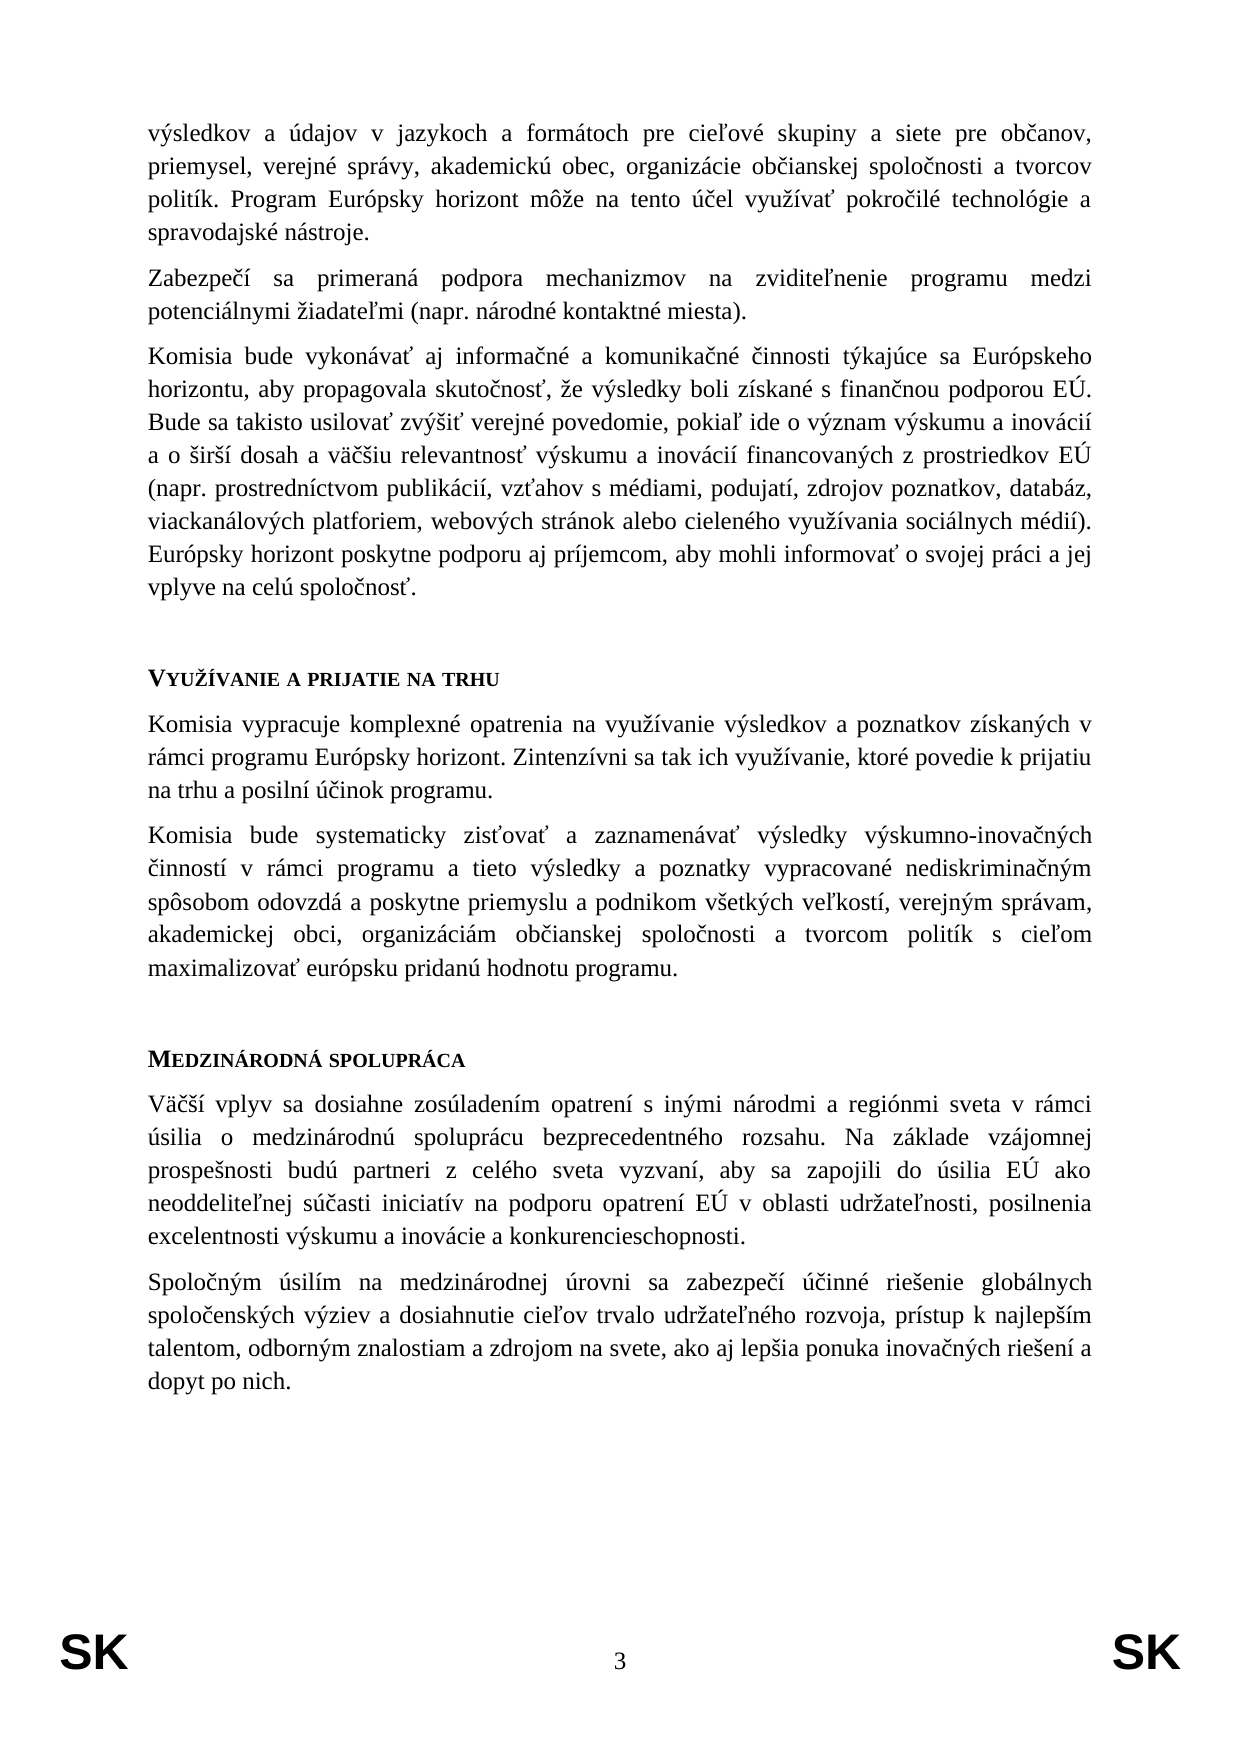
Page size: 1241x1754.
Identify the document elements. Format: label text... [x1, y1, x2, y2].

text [148, 118, 1093, 246]
text Komisia vypracuje komplexné opatrenia na využívanie výsledkov a poznatkov získaných v rámci programu Európsky horizont. Zintenzívni sa tak ich využívanie, ktoré povedie k prijatiu na trhu a posilní účinok programu. [148, 709, 1093, 804]
text Zabezpečí sa primeraná podpora mechanizmov na zviditeľnenie programu medzi potenciálnymi žiadateľmi (napr. národné kontaktné miesta). [148, 263, 1093, 324]
text Využívanie a prijatie na trhu [148, 663, 1093, 692]
text Spoločným úsilím na medzinárodnej úrovni sa zabezpečí účinné riešenie globálnych spoločenských výziev a dosiahnutie cieľov trvalo udržateľného rozvoja, prístup k najlepším talentom, odborným znalostiam a zdrojom na svete, ako aj lepšia ponuka inovačných riešení a dopyt po nich. [148, 1267, 1093, 1394]
text Komisia bude systematicky zisťovať a zaznamenávať výsledky výskumno-inovačných činností v rámci programu a tieto výsledky a poznatky vypracované nediskriminačným spôsobom odovzdá a poskytne priemyslu a podnikom všetkých veľkostí, verejným správam, akademickej obci, organizáciám občianskej spoločnosti a tvorcom politík s cieľom maximalizovať európsku pridanú hodnotu programu. [148, 821, 1093, 981]
text Medzinárodná spolupráca [148, 1044, 1093, 1072]
text Väčší vplyv sa dosiahne zosúladením opatrení s inými národmi a regiónmi sveta v rámci úsilia o medzinárodnú spoluprácu bezprecedentného rozsahu. Na základe vzájomnej prospešnosti budú partneri z celého sveta vyzvaní, aby sa zapojili do úsilia EÚ ako neoddeliteľnej súčasti iniciatív na podporu opatrení EÚ v oblasti udržateľnosti, posilnenia excelentnosti výskumu a inovácie a konkurencieschopnosti. [148, 1089, 1093, 1250]
text Komisia bude vykonávať aj informačné a komunikačné činnosti týkajúce sa Európskeho horizontu, aby propagovala skutočnosť, že výsledky boli získané s finančnou podporou EÚ. Bude sa takisto usilovať zvýšiť verejné povedomie, pokiaľ ide o význam výskumu a inovácií a o širší dosah a väčšiu relevantnosť výskumu a inovácií financovaných z prostriedkov EÚ (napr. prostredníctvom publikácií, vzťahov s médiami, podujatí, zdrojov poznatkov, databáz, viackanálových platforiem, webových stránok alebo cieleného využívania sociálnych médií). Európsky horizont poskytne podporu aj príjemcom, aby mohli informovať o svojej práci a jej vplyve na celú spoločnosť. [148, 341, 1093, 601]
